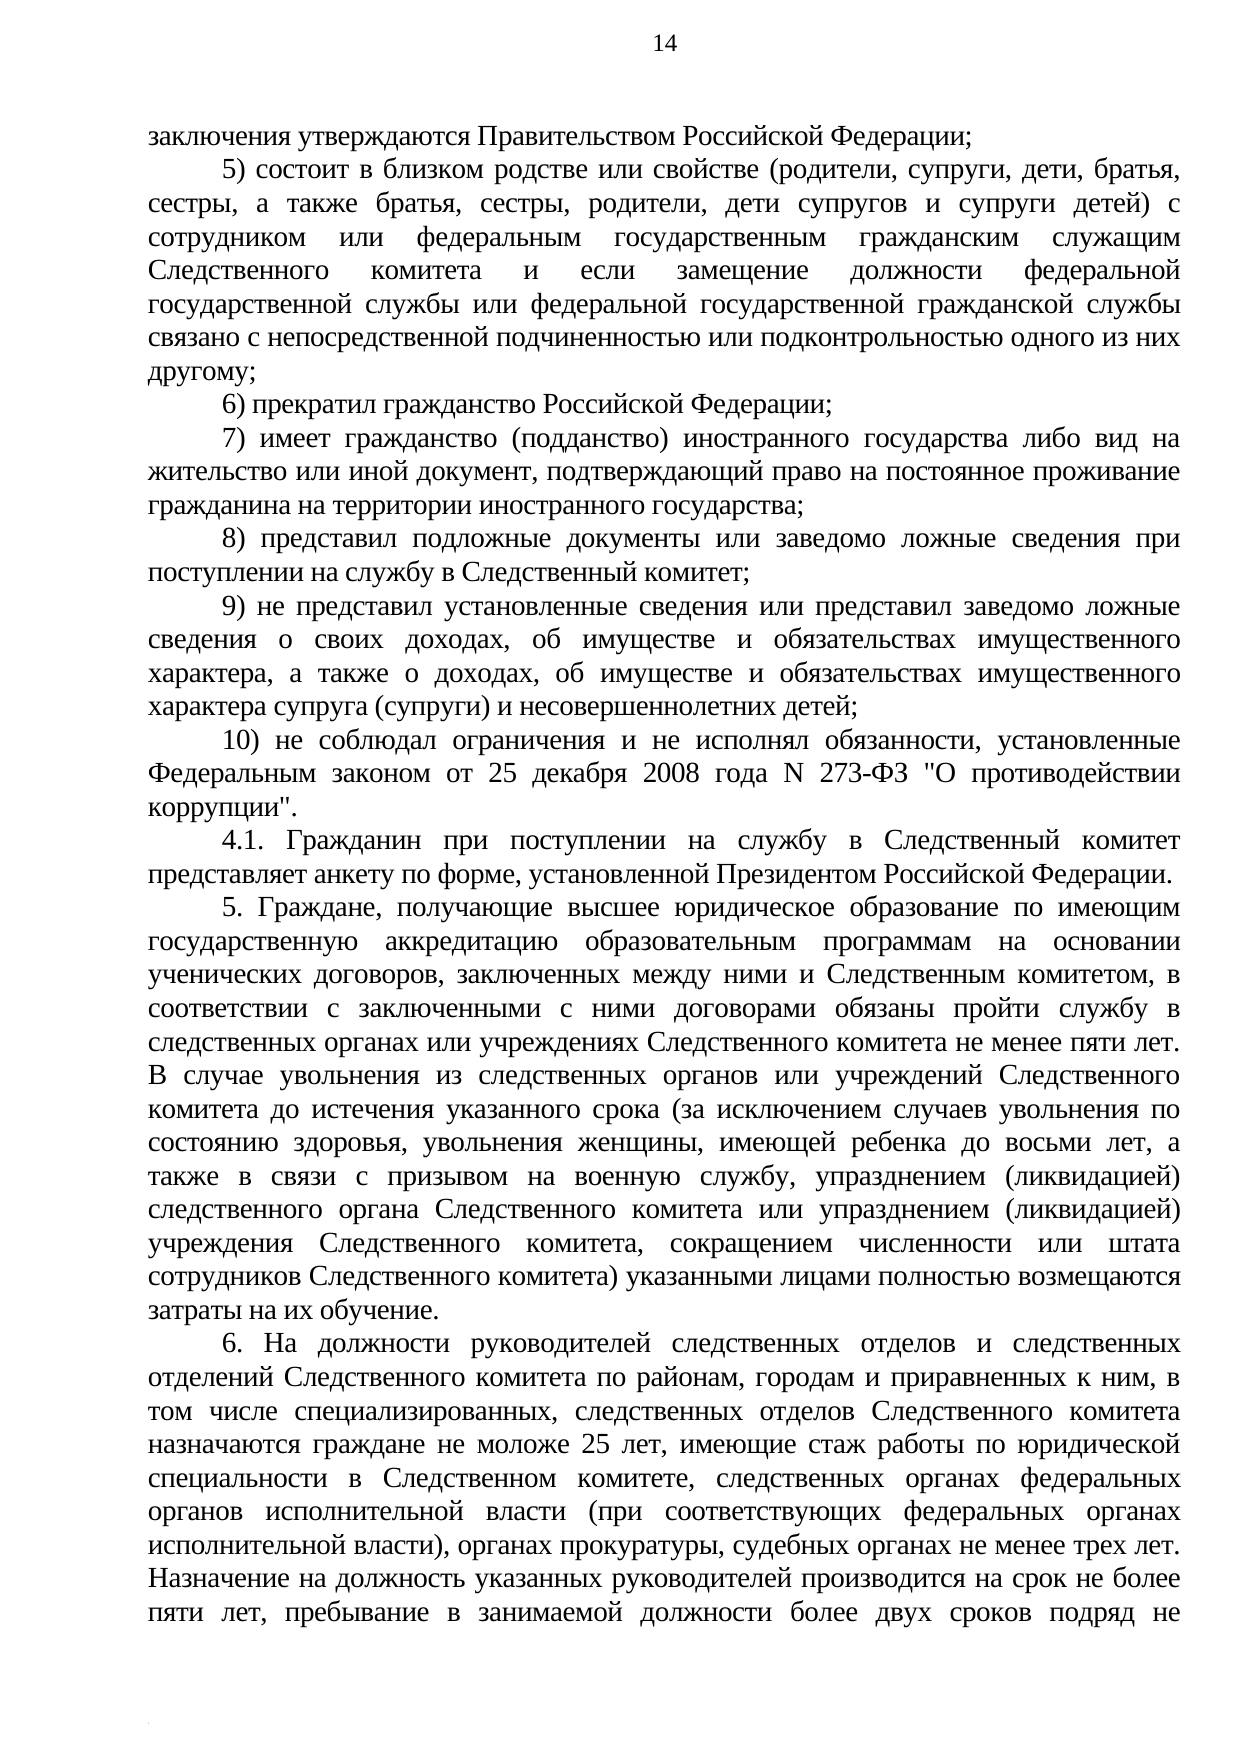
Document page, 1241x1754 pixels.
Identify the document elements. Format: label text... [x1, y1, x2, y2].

text 7) имеет гражданство (подданство) иностранного государства либо вид на жительство или иной документ, подтверждающий право на постоянное проживание гражданина на территории иностранного государства; [148, 420, 1181, 521]
text 5) состоит в близком родстве или свойстве (родители, супруги, дети, братья, сестры, а также братья, сестры, родители, дети супругов и супруги детей) с сотрудником или федеральным государственным гражданским служащим Следственного комитета и если замещение должности федеральной государственной службы или федеральной государственной гражданской службы связано с непосредственной подчиненностью или подконтрольностью одного из них другому; [148, 152, 1181, 386]
text 4.1. Гражданин при поступлении на службу в Следственный комитет представляет анкету по форме, установленной Президентом Российской Федерации. [148, 822, 1181, 889]
text 8) представил подложные документы или заведомо ложные сведения при поступлении на службу в Следственный комитет; [148, 521, 1181, 588]
text 5. Граждане, получающие высшее юридическое образование по имеющим государственную аккредитацию образовательным программам на основании ученических договоров, заключенных между ними и Следственным комитетом, в соответствии с заключенными с ними договорами обязаны пройти службу в следственных органах или учреждениях Следственного комитета не менее пяти лет. В случае увольнения из следственных органов или учреждений Следственного комитета до истечения указанного срока (за исключением случаев увольнения по состоянию здоровья, увольнения женщины, имеющей ребенка до восьми лет, а также в связи с призывом на военную службу, упразднением (ликвидацией) следственного органа Следственного комитета или упразднением (ликвидацией) учреждения Следственного комитета, сокращением численности или штата сотрудников Следственного комитета) указанными лицами полностью возмещаются затраты на их обучение. [148, 889, 1181, 1326]
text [148, 118, 1181, 152]
text 10) не соблюдал ограничения и не исполнял обязанности, установленные Федеральным законом от 25 декабря 2008 года N 273-ФЗ "О противодействии коррупции". [148, 722, 1181, 822]
text 9) не представил установленные сведения или представил заведомо ложные сведения о своих доходах, об имуществе и обязательствах имущественного характера, а также о доходах, об имуществе и обязательствах имущественного характера супруга (супруги) и несовершеннолетних детей; [148, 588, 1181, 722]
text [148, 1326, 1181, 1627]
text 6) прекратил гражданство Российской Федерации; [148, 386, 1181, 420]
